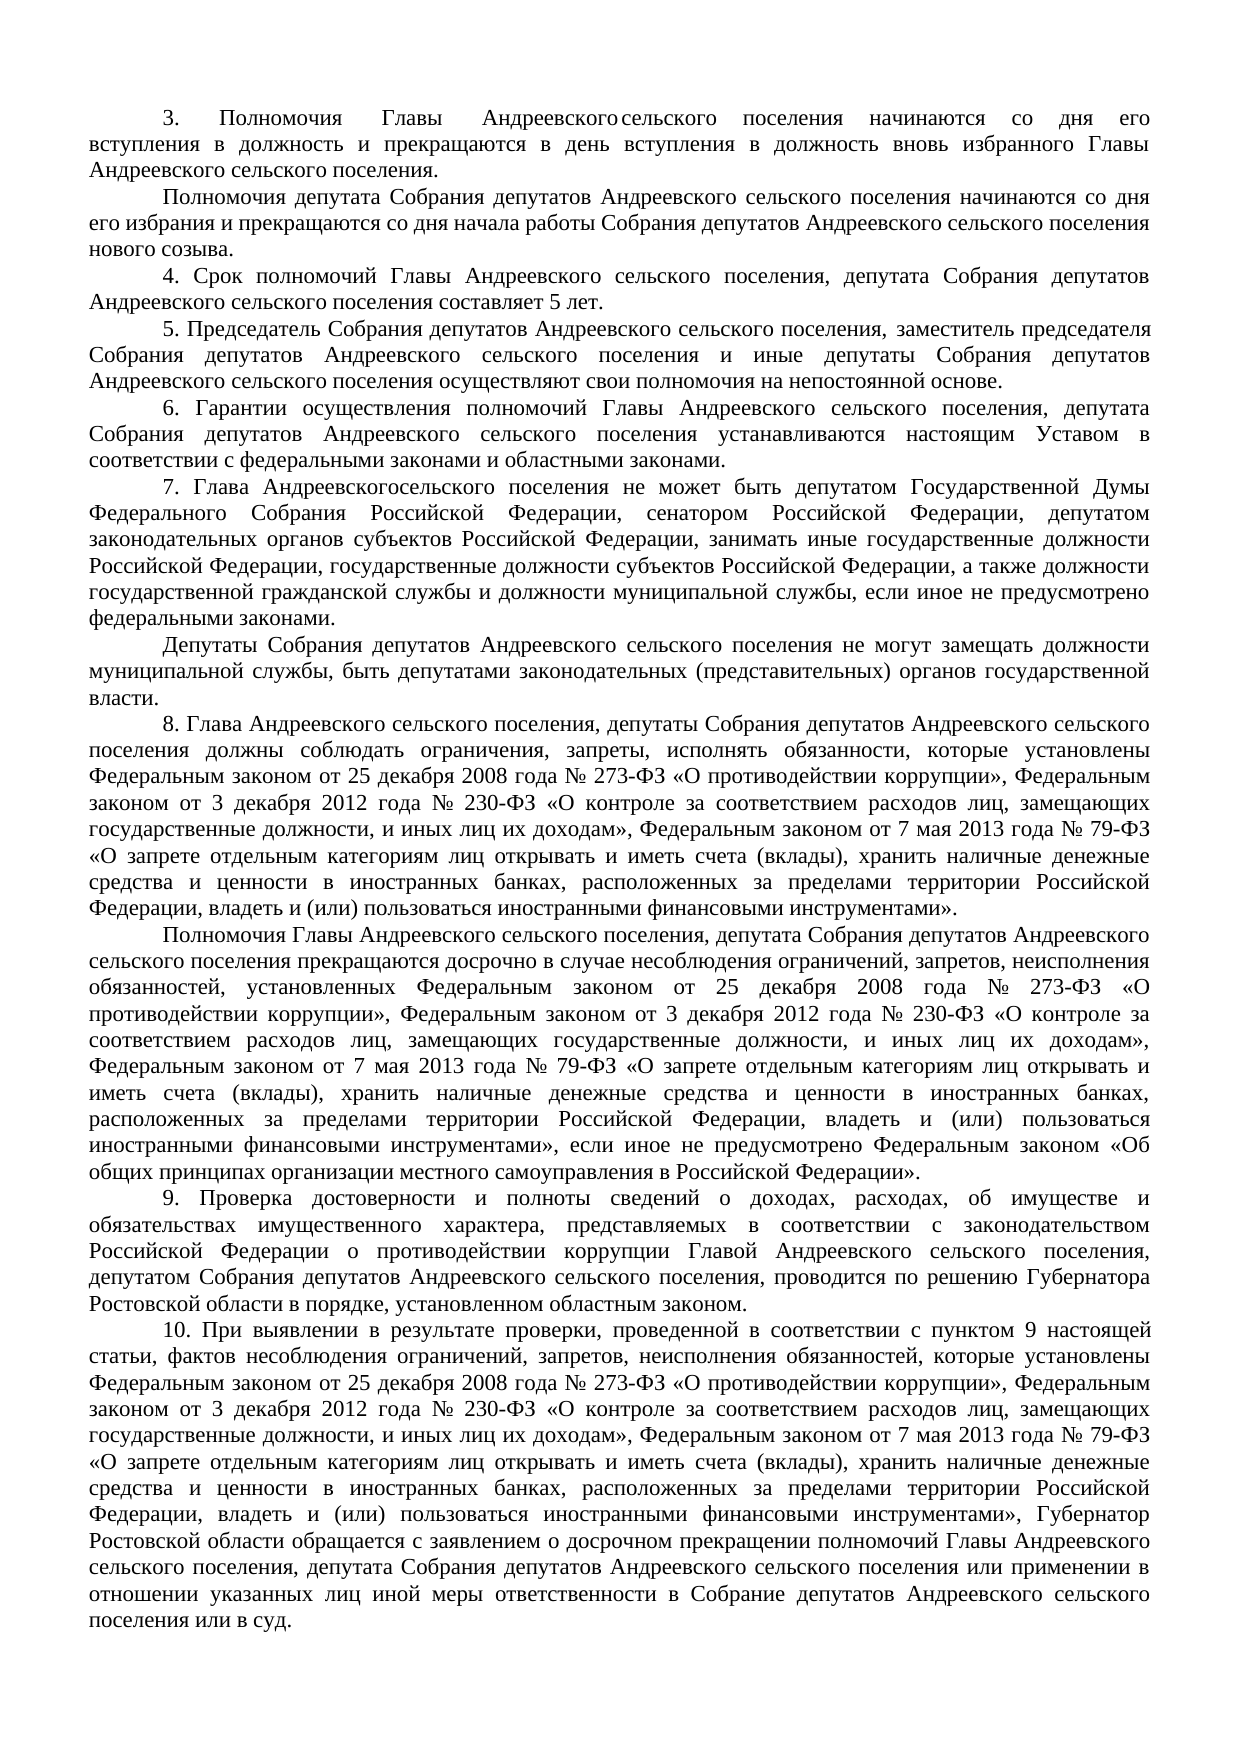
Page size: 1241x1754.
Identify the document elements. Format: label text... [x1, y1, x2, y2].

text 3. Полномочия Главы Андреевского сельского поселения начинаются со дня его вступления в должность и прекращаются в день вступления в должность вновь избранного Главы Андреевского сельского поселения. [89, 104, 1152, 183]
text 5. Председатель Собрания депутатов Андреевского сельского поселения, заместитель председателя Собрания депутатов Андреевского сельского поселения и иные депутаты Собрания депутатов Андреевского сельского поселения осуществляют свои полномочия на непостоянной основе. [89, 314, 1152, 394]
text Полномочия Главы Андреевского сельского поселения, депутата Собрания депутатов Андреевского сельского поселения прекращаются досрочно в случае несоблюдения ограничений, запретов, неисполнения обязанностей, установленных Федеральным законом от 25 декабря 2008 года № 273-ФЗ «О противодействии коррупции», Федеральным законом от 3 декабря 2012 года № 230-ФЗ «О контроле за соответствием расходов лиц, замещающих государственные должности, и иных лиц их доходам», Федеральным законом от 7 мая 2013 года № 79-ФЗ «О запрете отдельным категориям лиц открывать и иметь счета (вклады), хранить наличные денежные средства и ценности в иностранных банках, расположенных за пределами территории Российской Федерации, владеть и (или) пользоваться иностранными финансовыми инструментами», если иное не предусмотрено Федеральным законом «Об общих принципах организации местного самоуправления в Российской Федерации». [89, 921, 1152, 1184]
text 7. Глава Андреевскогосельского поселения не может быть депутатом Государственной Думы Федерального Собрания Российской Федерации, сенатором Российской Федерации, депутатом законодательных органов субъектов Российской Федерации, занимать иные государственные должности Российской Федерации, государственные должности субъектов Российской Федерации, а также должности государственной гражданской службы и должности муниципальной службы, если иное не предусмотрено федеральными законами. [89, 473, 1152, 631]
text 10. При выявлении в результате проверки, проведенной в соответствии с пунктом 9 настоящей статьи, фактов несоблюдения ограничений, запретов, неисполнения обязанностей, которые установлены Федеральным законом от 25 декабря 2008 года № 273-ФЗ «О противодействии коррупции», Федеральным законом от 3 декабря 2012 года № 230-ФЗ «О контроле за соответствием расходов лиц, замещающих государственные должности, и иных лиц их доходам», Федеральным законом от 7 мая 2013 года № 79-ФЗ «О запрете отдельным категориям лиц открывать и иметь счета (вклады), хранить наличные денежные средства и ценности в иностранных банках, расположенных за пределами территории Российской Федерации, владеть и (или) пользоваться иностранными финансовыми инструментами», Губернатор Ростовской области обращается с заявлением о досрочном прекращении полномочий Главы Андреевского сельского поселения, депутата Собрания депутатов Андреевского сельского поселения или применении в отношении указанных лиц иной меры ответственности в Собрание депутатов Андреевского сельского поселения или в суд. [89, 1316, 1152, 1632]
text Депутаты Собрания депутатов Андреевского сельского поселения не могут замещать должности муниципальной службы, быть депутатами законодательных (представительных) органов государственной власти. [89, 631, 1152, 710]
text 6. Гарантии осуществления полномочий Главы Андреевского сельского поселения, депутата Собрания депутатов Андреевского сельского поселения устанавливаются настоящим Уставом в соответствии с федеральными законами и областными законами. [89, 394, 1152, 473]
text 4. Срок полномочий Главы Андреевского сельского поселения, депутата Собрания депутатов Андреевского сельского поселения составляет 5 лет. [89, 262, 1152, 314]
text 9. Проверка достоверности и полноты сведений о доходах, расходах, об имуществе и обязательствах имущественного характера, представляемых в соответствии с законодательством Российской Федерации о противодействии коррупции Главой Андреевского сельского поселения, депутатом Собрания депутатов Андреевского сельского поселения, проводится по решению Губернатора Ростовской области в порядке, установленном областным законом. [89, 1184, 1152, 1316]
text 8. Глава Андреевского сельского поселения, депутаты Собрания депутатов Андреевского сельского поселения должны соблюдать ограничения, запреты, исполнять обязанности, которые установлены Федеральным законом от 25 декабря 2008 года № 273-ФЗ «О противодействии коррупции», Федеральным законом от 3 декабря 2012 года № 230-ФЗ «О контроле за соответствием расходов лиц, замещающих государственные должности, и иных лиц их доходам», Федеральным законом от 7 мая 2013 года № 79-ФЗ «О запрете отдельным категориям лиц открывать и иметь счета (вклады), хранить наличные денежные средства и ценности в иностранных банках, расположенных за пределами территории Российской Федерации, владеть и (или) пользоваться иностранными финансовыми инструментами». [89, 710, 1152, 921]
text Полномочия депутата Собрания депутатов Андреевского сельского поселения начинаются со дня его избрания и прекращаются со дня начала работы Собрания депутатов Андреевского сельского поселения нового созыва. [89, 183, 1152, 262]
